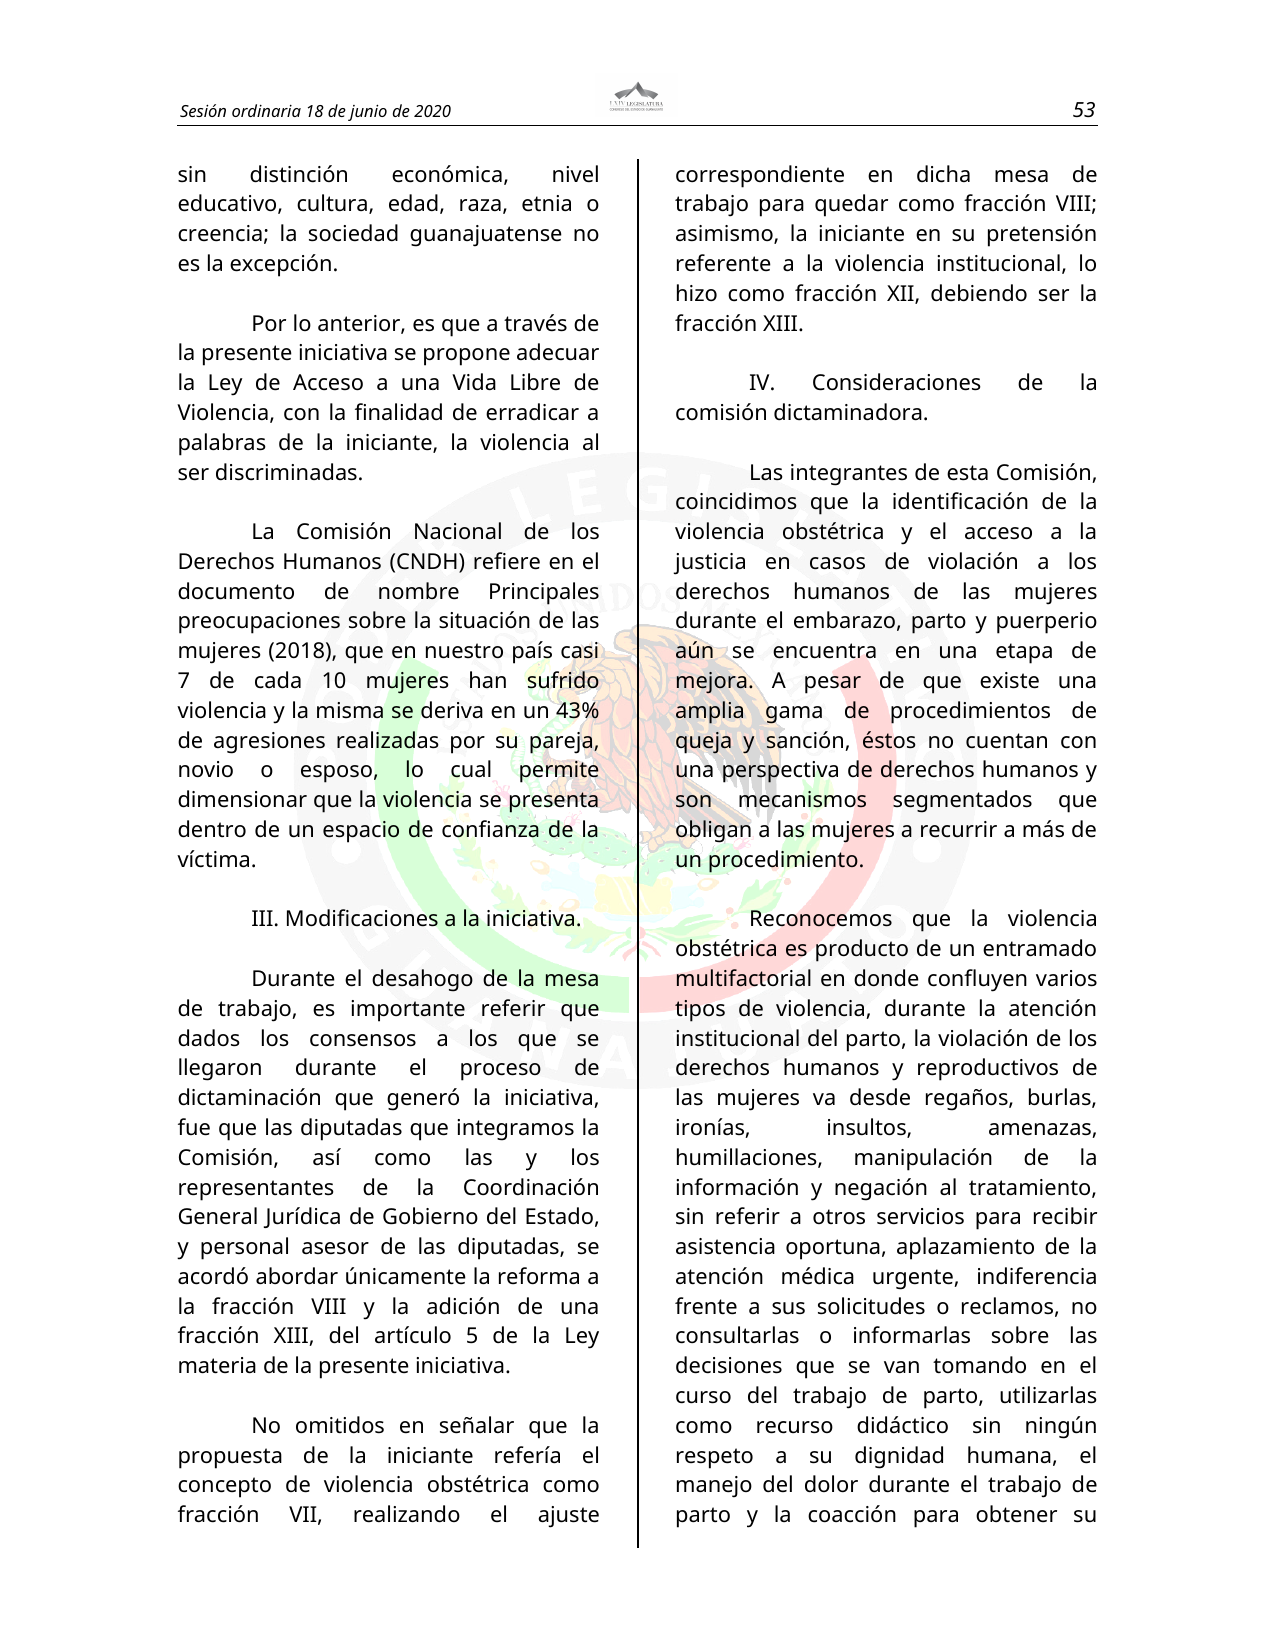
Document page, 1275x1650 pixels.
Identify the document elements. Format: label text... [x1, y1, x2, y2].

text La Comisión Nacional de los Derechos Humanos (CNDH) refiere en el documento de nombre Principales preocupaciones sobre la situación de las mujeres (2018), que en nuestro país casi 7 de cada 10 mujeres han sufrido violencia y la misma se deriva en un 43% de agresiones realizadas por su pareja, novio o esposo, lo cual permite dimensionar que la violencia se presenta dentro de un espacio de confianza de la víctima. [177, 516, 600, 874]
text Durante el desahogo de la mesa de trabajo, es importante referir que dados los consensos a los que se llegaron durante el proceso de dictaminación que generó la iniciativa, fue que las diputadas que integramos la Comisión, así como las y los representantes de la Coordinación General Jurídica de Gobierno del Estado, y personal asesor de las diputadas, se acordó abordar únicamente la reforma a la fracción VIII y la adición de una fracción XIII, del artículo 5 de la Ley materia de la presente iniciativa. [177, 963, 600, 1380]
text No omitidos en señalar que la propuesta de la iniciante refería el concepto de violencia obstétrica como fracción VII, realizando el ajuste correspondiente en dicha mesa de trabajo para quedar como fracción VIII; asimismo, la iniciante en su pretensión referente a la violencia institucional, lo hizo como fracción XII, debiendo ser la fracción XIII. [177, 1410, 600, 1529]
picture [595, 73, 678, 117]
text Por lo anterior, es que a través de la presente iniciativa se propone adecuar la Ley de Acceso a una Vida Libre de Violencia, con la finalidad de erradicar a palabras de la iniciante, la violencia al ser discriminadas. [177, 308, 600, 486]
text No omitidos en señalar que la propuesta de la iniciante refería el concepto de violencia obstétrica como fracción VII, realizando el ajuste correspondiente en dicha mesa de trabajo para quedar como fracción VIII; asimismo, la iniciante en su pretensión referente a la violencia institucional, lo hizo como fracción XII, debiendo ser la fracción XIII. [675, 159, 1098, 337]
text Las integrantes de esta Comisión, coincidimos que la identificación de la violencia obstétrica y el acceso a la justicia en casos de violación a los derechos humanos de las mujeres durante el embarazo, parto y puerperio aún se encuentra en una etapa de mejora. A pesar de que existe una amplia gama de procedimientos de queja y sanción, éstos no cuentan con una perspectiva de derechos humanos y son mecanismos segmentados que obligan a las mujeres a recurrir a más de un procedimiento. [675, 457, 1098, 874]
text IV. Consideraciones de la comisión dictaminadora. [675, 367, 1098, 427]
text III. Modificaciones a la iniciativa. [177, 903, 600, 933]
